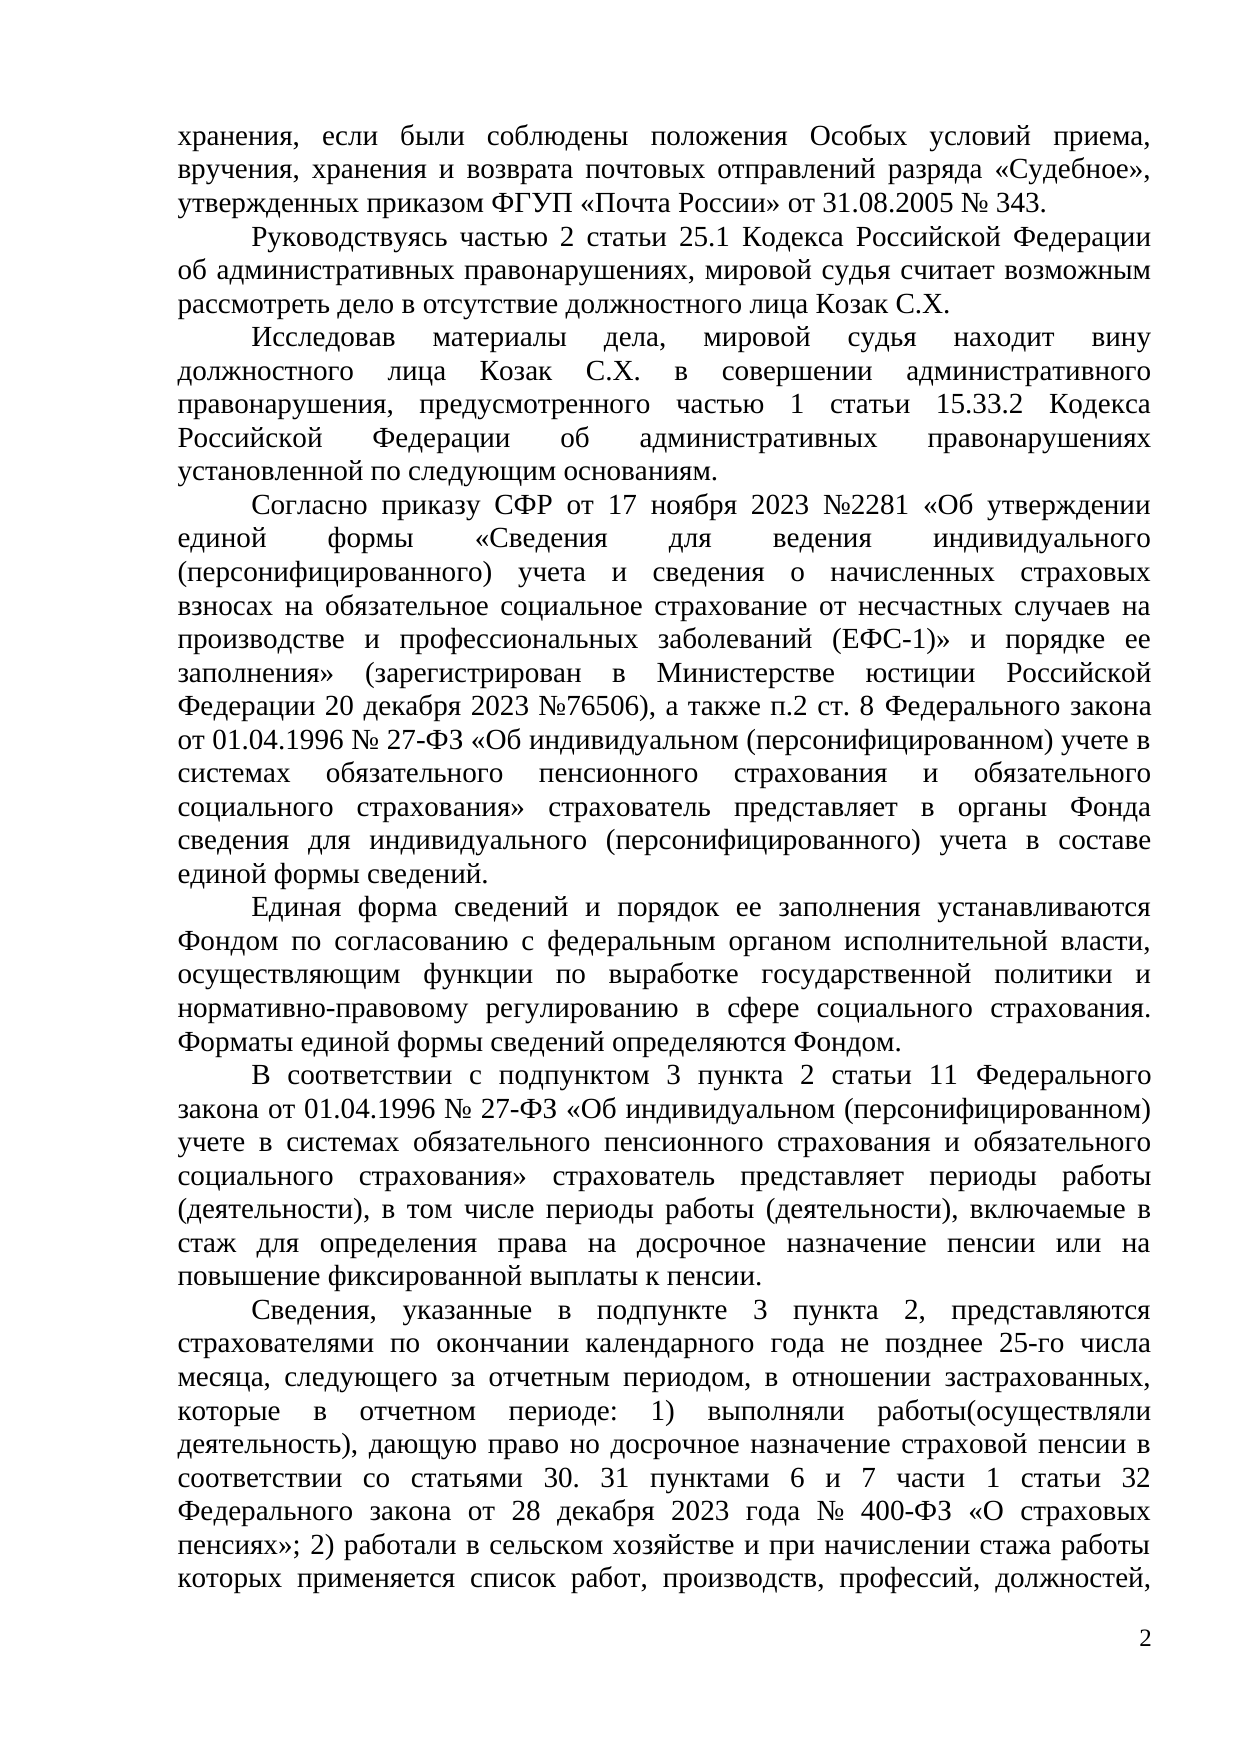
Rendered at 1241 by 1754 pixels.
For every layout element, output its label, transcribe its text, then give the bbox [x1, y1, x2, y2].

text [177, 118, 1152, 219]
text Согласно приказу СФР от 17 ноября 2023 №2281 «Об утверждении единой формы «Сведения для ведения индивидуального (персонифицированного) учета и сведения о начисленных страховых взносах на обязательное социальное страхование от несчастных случаев на производстве и профессиональных заболеваний (ЕФС-1)» и порядке ее заполнения» (зарегистрирован в Министерстве юстиции Российской Федерации 20 декабря 2023 №76506), а также п.2 ст. 8 Федерального закона от 01.04.1996 № 27-ФЗ «Об индивидуальном (персонифицированном) учете в системах обязательного пенсионного страхования и обязательного социального страхования» страхователь представляет в органы Фонда сведения для индивидуального (персонифицированного) учета в составе единой формы сведений. [177, 487, 1152, 889]
text Единая форма сведений и порядок ее заполнения устанавливаются Фондом по согласованию с федеральным органом исполнительной власти, осуществляющим функции по выработке государственной политики и нормативно-правовому регулированию в сфере социального страхования. Форматы единой формы сведений определяются Фондом. [177, 889, 1152, 1057]
text Руководствуясь частью 2 статьи 25.1 Кодекса Российской Федерации об административных правонарушениях, мировой судья считает возможным рассмотреть дело в отсутствие должностного лица Козак С.Х. [177, 219, 1152, 319]
text В соответствии с подпунктом 3 пункта 2 статьи 11 Федерального закона от 01.04.1996 № 27-ФЗ «Об индивидуальном (персонифицированном) учете в системах обязательного пенсионного страхования и обязательного социального страхования» страхователь представляет периоды работы (деятельности), в том числе периоды работы (деятельности), включаемые в стаж для определения права на досрочное назначение пенсии или на повышение фиксированной выплаты к пенсии. [177, 1057, 1152, 1292]
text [177, 1292, 1152, 1594]
text Исследовав материалы дела, мировой судья находит вину должностного лица Козак С.Х. в совершении административного правонарушения, предусмотренного частью 1 статьи 15.33.2 Кодекса Российской Федерации об административных правонарушениях установленной по следующим основаниям. [177, 319, 1152, 487]
